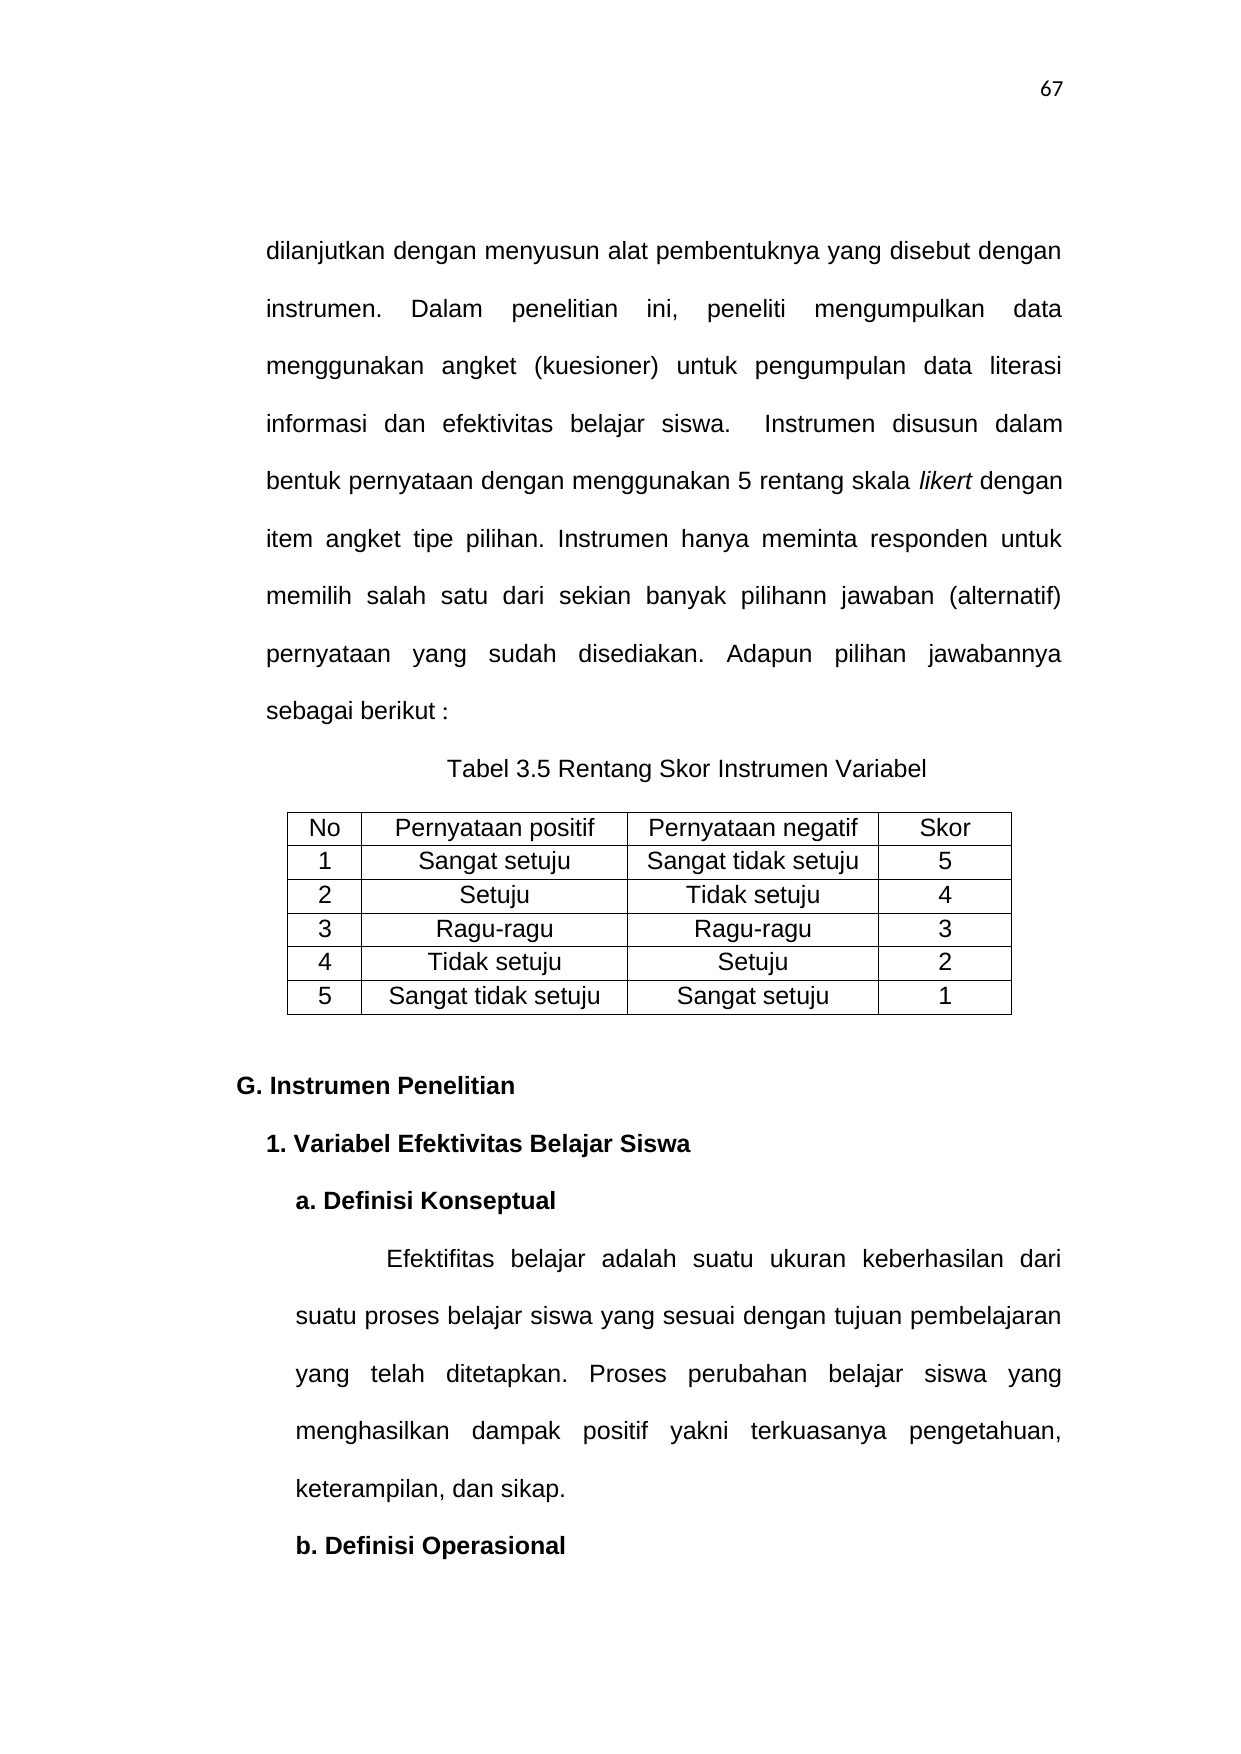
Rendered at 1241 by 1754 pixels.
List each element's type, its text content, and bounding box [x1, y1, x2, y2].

table_cell Sangat tidak setuju [362, 981, 627, 1013]
table_cell Tidak setuju [628, 880, 878, 912]
table_cell 4 [288, 947, 361, 980]
table_cell 5 [288, 981, 361, 1013]
text b. Definisi Operasional [295, 1531, 1063, 1560]
table_cell 5 [879, 846, 1011, 879]
table_header Pernyataan negatif [628, 813, 878, 845]
text G. Instrumen Penelitian [236, 1071, 1063, 1100]
text 1. Variabel Efektivitas Belajar Siswa [266, 1129, 1063, 1157]
table_cell 1 [879, 981, 1011, 1013]
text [266, 236, 1063, 725]
table_cell Ragu-ragu [628, 914, 878, 946]
table_cell Sangat tidak setuju [628, 846, 878, 879]
text Efektifitas belajar adalah suatu ukuran keberhasilan dari suatu proses belajar siswa yang sesuai dengan tujuan pembelajaran yang telah ditetapkan. Proses perubahan belajar siswa yang menghasilkan dampak positif yakni terkuasanya pengetahuan, keterampilan, dan sikap. [295, 1244, 1063, 1502]
table_cell 3 [879, 914, 1011, 946]
text a. Definisi Konseptual [295, 1186, 1063, 1215]
table_cell Setuju [362, 880, 627, 912]
table_cell Sangat setuju [628, 981, 878, 1013]
table_cell 2 [288, 880, 361, 912]
table_cell 3 [288, 914, 361, 946]
table_header No [288, 813, 361, 845]
table_header Skor [879, 813, 1011, 845]
table_cell Setuju [628, 947, 878, 980]
table_cell 4 [879, 880, 1011, 912]
table_cell 2 [879, 947, 1011, 980]
table_cell 1 [288, 846, 361, 879]
table_cell Ragu-ragu [362, 914, 627, 946]
list Tabel 3.5 Rentang Skor Instrumen Variabel [311, 754, 1063, 783]
table_cell Tidak setuju [362, 947, 627, 980]
table_header Pernyataan positif [362, 813, 627, 845]
table_cell Sangat setuju [362, 846, 627, 879]
